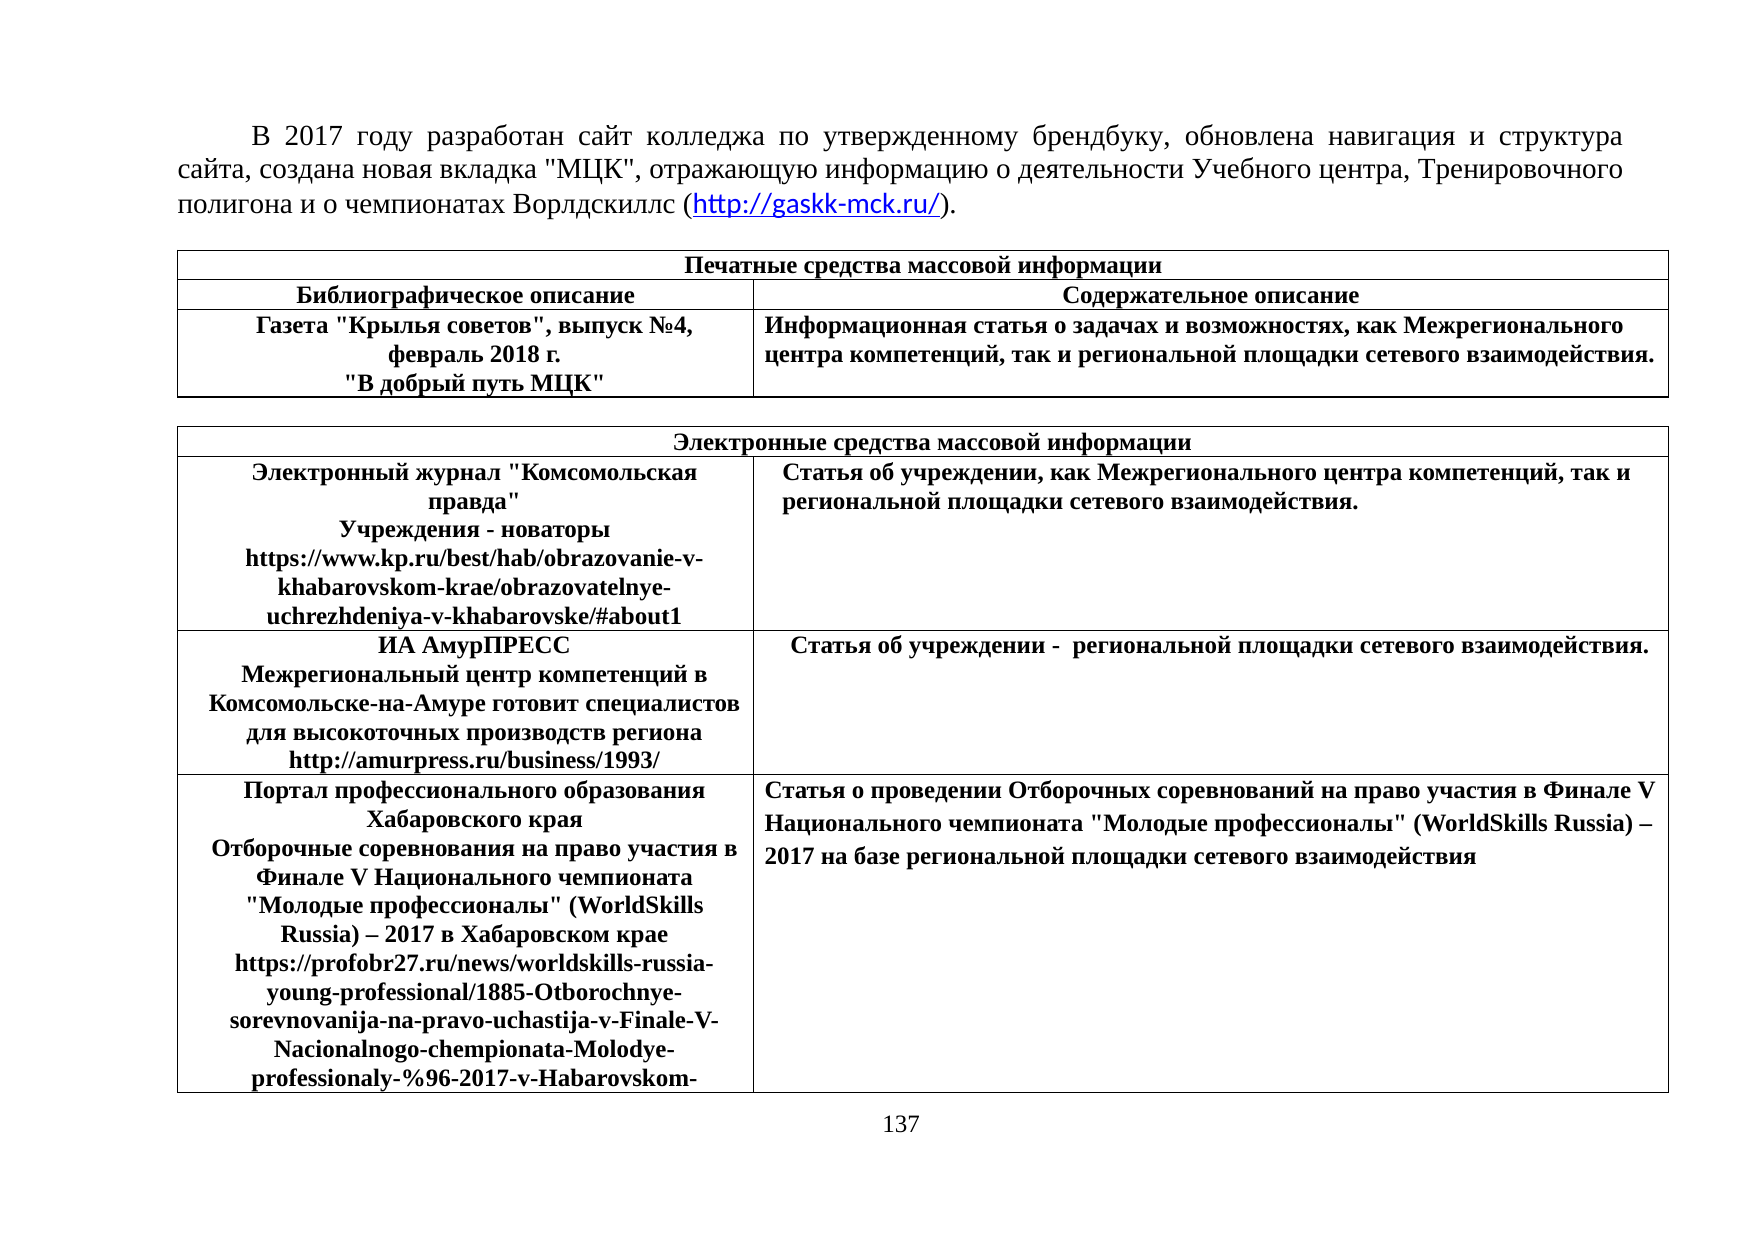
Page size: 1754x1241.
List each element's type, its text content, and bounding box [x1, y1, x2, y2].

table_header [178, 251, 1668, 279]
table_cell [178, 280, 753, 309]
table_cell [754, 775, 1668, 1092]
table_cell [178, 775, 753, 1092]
text В 2017 году разработан сайт колледжа по утвержденному брендбуку, обновлена навигация и структура сайта, создана новая вкладка "МЦК", отражающую информацию о деятельности Учебного центра, Тренировочного полигона и о чемпионатах Ворлдскиллс (http://gaskk-mck.ru/). [177, 118, 1624, 221]
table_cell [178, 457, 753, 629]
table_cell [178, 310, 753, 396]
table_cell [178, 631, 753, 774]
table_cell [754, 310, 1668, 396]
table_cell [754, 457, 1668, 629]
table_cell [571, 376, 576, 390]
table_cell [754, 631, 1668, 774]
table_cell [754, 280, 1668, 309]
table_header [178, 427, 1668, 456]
